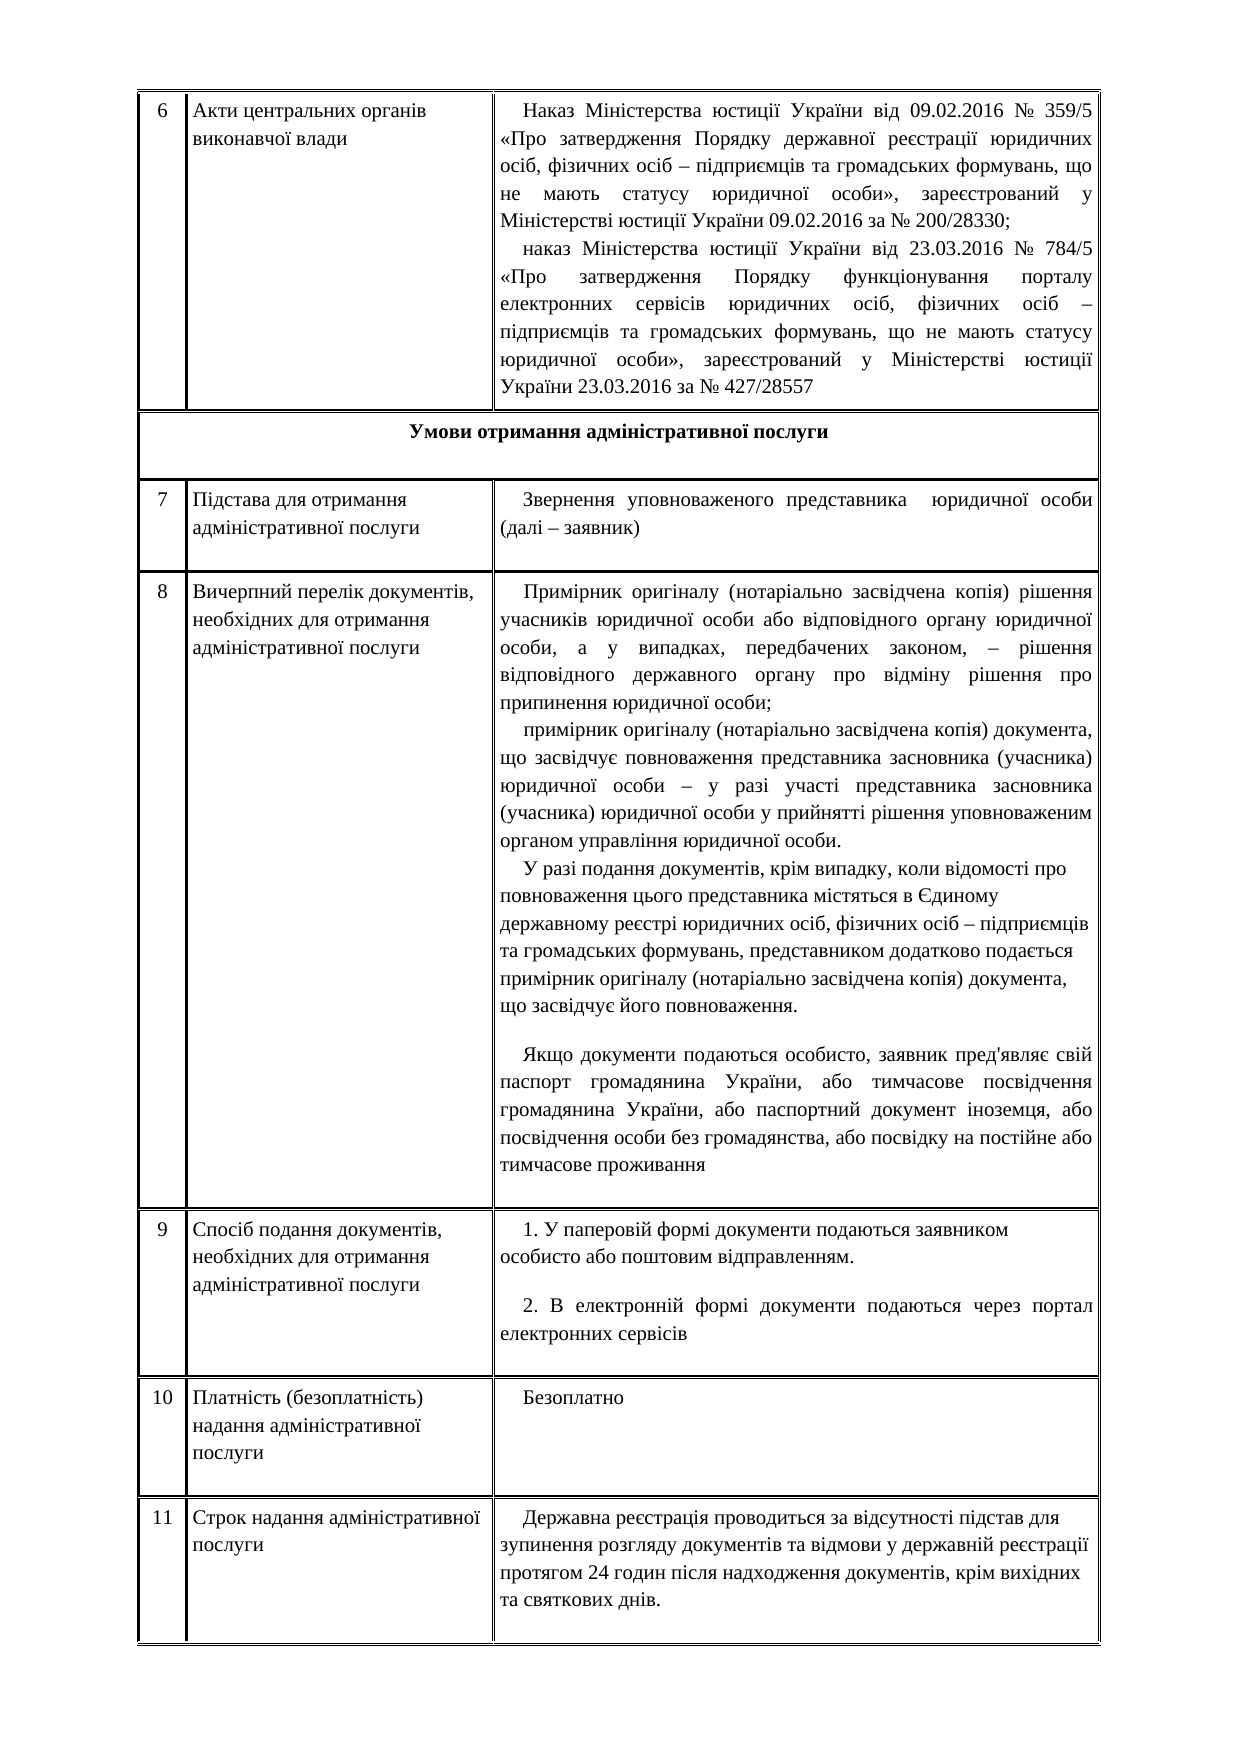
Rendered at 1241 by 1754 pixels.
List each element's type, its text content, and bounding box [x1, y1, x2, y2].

table_cell Безоплатно [495, 1379, 1098, 1495]
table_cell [494, 1499, 1099, 1642]
table_cell 10 [140, 1379, 185, 1495]
table_cell 7 [140, 481, 185, 570]
table_cell 11 [138, 1499, 186, 1642]
table_cell Спосіб подання документів, необхідних для отримання адміністративної послуги [188, 1211, 492, 1375]
table_cell 6 [138, 92, 186, 409]
table_cell Наказ Міністерства юстиції України від 09.02.2016 № 359/5 «Про затвердження Порядку державної реєстрації юридичних осіб, фізичних осіб – підприємців та громадських формувань, що не мають статусу юридичної особи», зареєстрований у Міністерстві юстиції України 09.02.2016 за № 200/28330; наказ Міністерства юстиції України від 23.03.2016 № 784/5 «Про затвердження Порядку функціонування порталу електронних сервісів юридичних осіб, фізичних осіб – підприємців та громадських формувань, що не мають статусу юридичної особи», зареєстрований у Міністерстві юстиції України 23.03.2016 за № 427/28557 [494, 92, 1099, 409]
table_cell Звернення уповноваженого представника юридичної особи (далі – заявник) [495, 481, 1098, 570]
table_cell Підстава для отримання адміністративної послуги [188, 481, 492, 570]
table_cell Акти центральних органів виконавчої влади [186, 92, 494, 409]
table_cell 1. У паперовій формі документи подаються заявником особисто або поштовим відправленням. 2. В електронній формі документи подаються через портал електронних сервісів [495, 1211, 1098, 1375]
table_cell Умови отримання адміністративної послуги [140, 413, 1098, 478]
table_cell Платність (безоплатність) надання адміністративної послуги [188, 1379, 492, 1495]
table_cell Вичерпний перелік документів, необхідних для отримання адміністративної послуги [188, 573, 492, 1207]
table_cell 8 [140, 573, 185, 1207]
table_cell 9 [140, 1211, 185, 1375]
table_cell Примірник оригіналу (нотаріально засвідчена копія) рішення учасників юридичної особи або відповідного органу юридичної особи, а у випадках, передбачених законом, – рішення відповідного державного органу про відміну рішення про припинення юридичної особи; примірник оригіналу (нотаріально засвідчена копія) документа, що засвідчує повноваження представника засновника (учасника) юридичної особи – у разі участі представника засновника (учасника) юридичної особи у прийнятті рішення уповноваженим органом управління юридичної особи. У разі подання документів, крім випадку, коли відомості про повноваження цього представника містяться в Єдиному державному реєстрі юридичних осіб, фізичних осіб – підприємців та громадських формувань, представником додатково подається примірник оригіналу (нотаріально засвідчена копія) документа, що засвідчує його повноваження. Якщо документи подаються особисто, заявник пред'являє свій паспорт громадянина України, або тимчасове посвідчення громадянина України, або паспортний документ іноземця, або посвідчення особи без громадянства, або посвідку на постійне або тимчасове проживання [495, 573, 1098, 1207]
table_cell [186, 1499, 494, 1642]
